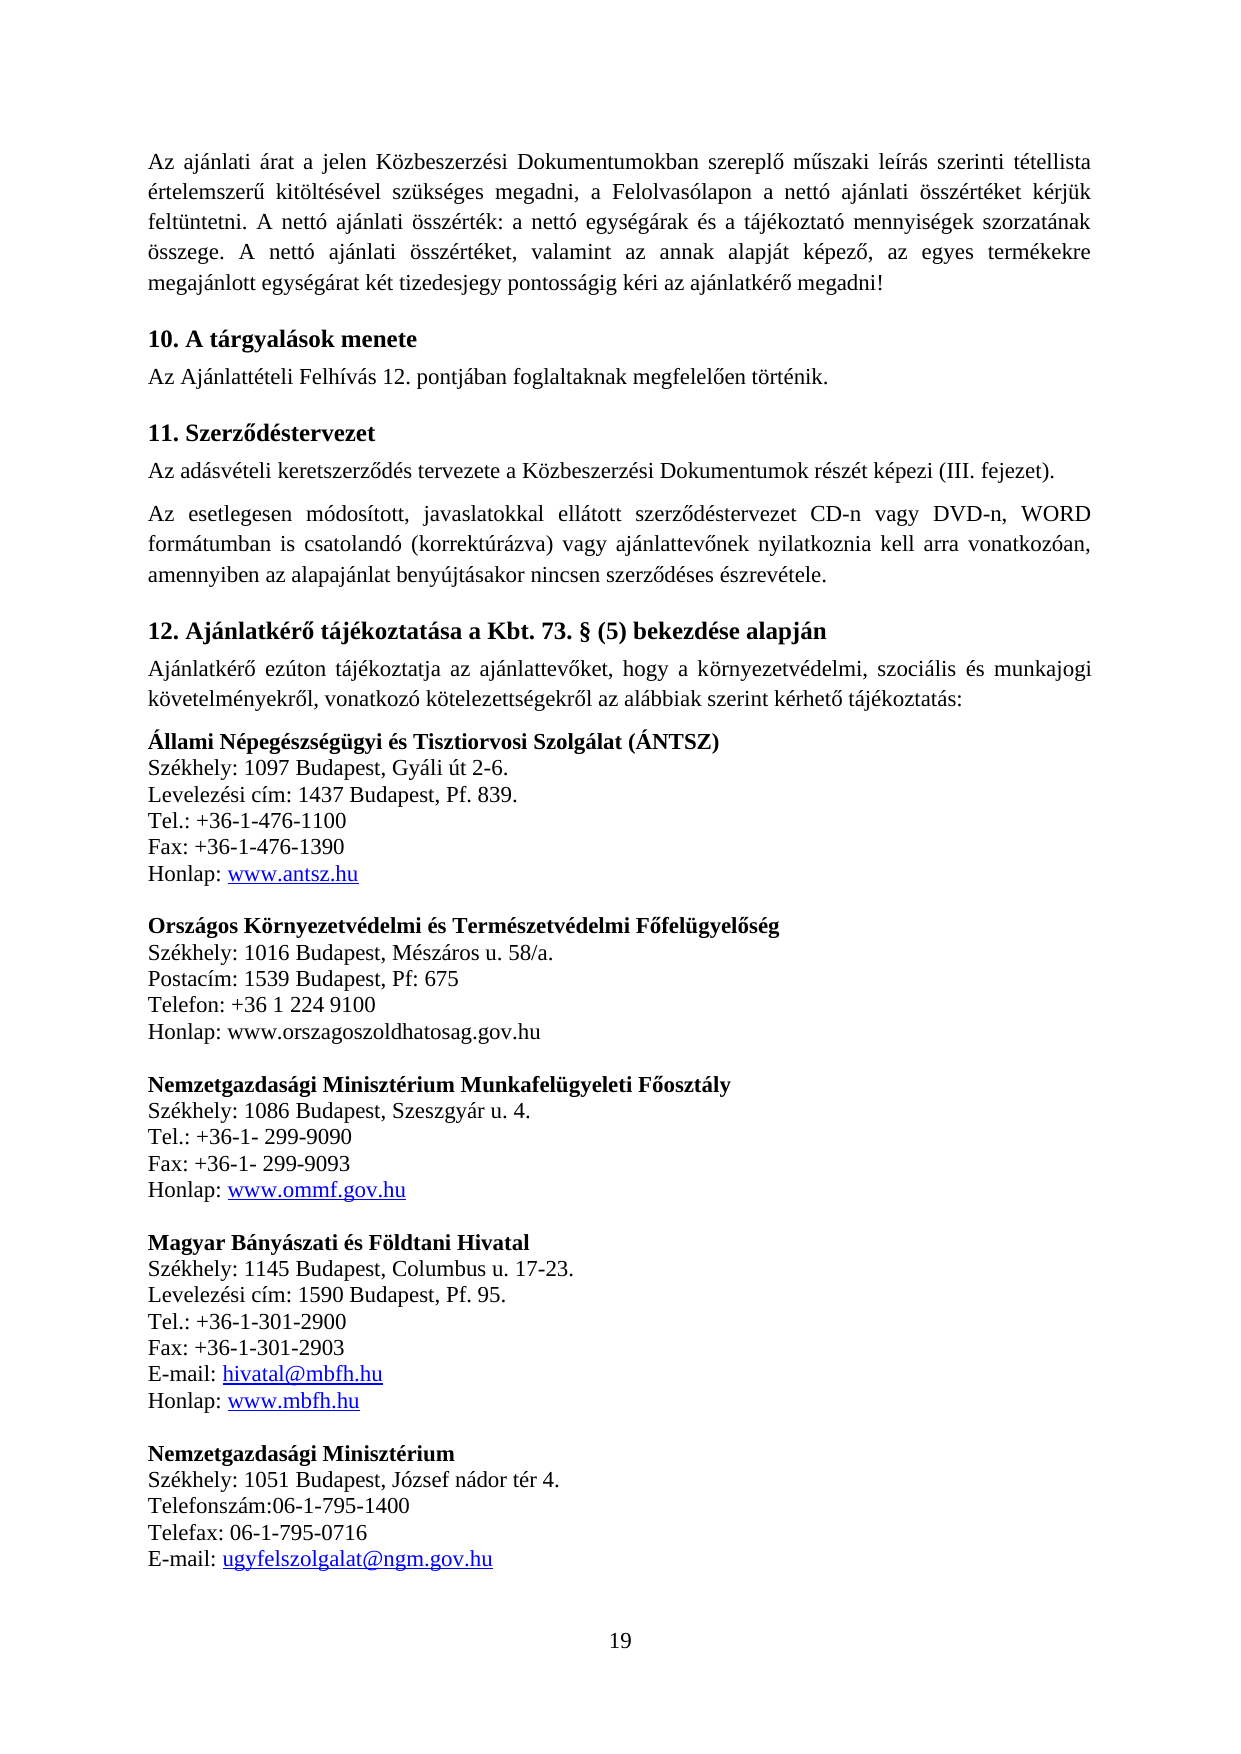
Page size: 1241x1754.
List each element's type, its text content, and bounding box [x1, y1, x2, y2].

text Fax: +36-1-476-1390 [148, 833, 1092, 860]
text Állami Népegészségügyi és Tisztiorvosi Szolgálat (ÁNTSZ) [148, 728, 1092, 754]
text Fax: +36-1- 299-9093 [148, 1150, 1092, 1176]
text Honlap: www.antsz.hu [148, 860, 1092, 886]
text Fax: +36-1-301-2903 [148, 1334, 1092, 1361]
text Székhely: 1086 Budapest, Szeszgyár u. 4. [148, 1097, 1092, 1123]
text Országos Környezetvédelmi és Természetvédelmi Főfelügyelőség [148, 912, 1092, 939]
text Magyar Bányászati és Földtani Hivatal [148, 1229, 1092, 1255]
subtitle 10. A tárgyalások menete [148, 324, 1092, 352]
text Székhely: 1051 Budapest, József nádor tér 4. [148, 1466, 1092, 1492]
text Tel.: +36-1- 299-9090 [148, 1123, 1092, 1150]
text Levelezési cím: 1437 Budapest, Pf. 839. [148, 781, 1092, 807]
text Nemzetgazdasági Minisztérium [148, 1439, 1092, 1466]
text Postacím: 1539 Budapest, Pf: 675 [148, 965, 1092, 992]
text Honlap: www.mbfh.hu [148, 1387, 1092, 1413]
text Telefax: 06-1-795-0716 [148, 1519, 1092, 1545]
text E-mail: ugyfelszolgalat@ngm.gov.hu [148, 1545, 1092, 1571]
text Az adásvételi keretszerződés tervezete a Közbeszerzési Dokumentumok részét képezi (III. fejezet). [148, 457, 1092, 484]
subtitle 12. Ajánlatkérő tájékoztatása a Kbt. 73. § (5) bekezdése alapján [148, 616, 1092, 644]
subtitle 11. Szerződéstervezet [148, 418, 1092, 447]
text Tel.: +36-1-476-1100 [148, 807, 1092, 833]
text Székhely: 1016 Budapest, Mészáros u. 58/a. [148, 939, 1092, 965]
text Székhely: 1145 Budapest, Columbus u. 17-23. [148, 1255, 1092, 1281]
text Telefon: +36 1 224 9100 [148, 992, 1092, 1018]
text Levelezési cím: 1590 Budapest, Pf. 95. [148, 1281, 1092, 1308]
text E-mail: hivatal@mbfh.hu [148, 1361, 1092, 1387]
text Ajánlatkérő ezúton tájékoztatja az ajánlattevőket, hogy a környezetvédelmi, szociális és munkajogi követelményekről, vonatkozó kötelezettségekről az alábbiak szerint kérhető tájékoztatás: [148, 655, 1092, 712]
text Honlap: www.orszagoszoldhatosag.gov.hu [148, 1018, 1092, 1044]
text Az esetlegesen módosított, javaslatokkal ellátott szerződéstervezet CD-n vagy DVD-n, WORD formátumban is csatolandó (korrektúrázva) vagy ajánlattevőnek nyilatkoznia kell arra vonatkozóan, amennyiben az alapajánlat benyújtásakor nincsen szerződéses észrevétele. [148, 500, 1092, 587]
text Tel.: +36-1-301-2900 [148, 1308, 1092, 1334]
text Székhely: 1097 Budapest, Gyáli út 2-6. [148, 754, 1092, 781]
text Az Ajánlattételi Felhívás 12. pontjában foglaltaknak megfelelően történik. [148, 363, 1092, 389]
text Telefonszám:06-1-795-1400 [148, 1492, 1092, 1519]
text Az ajánlati árat a jelen Közbeszerzési Dokumentumokban szereplő műszaki leírás szerinti tétellista értelemszerű kitöltésével szükséges megadni, a Felolvasólapon a nettó ajánlati összértéket kérjük feltüntetni. A nettó ajánlati összérték: a nettó egységárak és a tájékoztató mennyiségek szorzatának összege. A nettó ajánlati összértéket, valamint az annak alapját képező, az egyes termékekre megajánlott egységárat két tizedesjegy pontosságig kéri az ajánlatkérő megadni! [148, 148, 1092, 295]
text Honlap: www.ommf.gov.hu [148, 1176, 1092, 1202]
text Nemzetgazdasági Minisztérium Munkafelügyeleti Főosztály [148, 1071, 1092, 1097]
